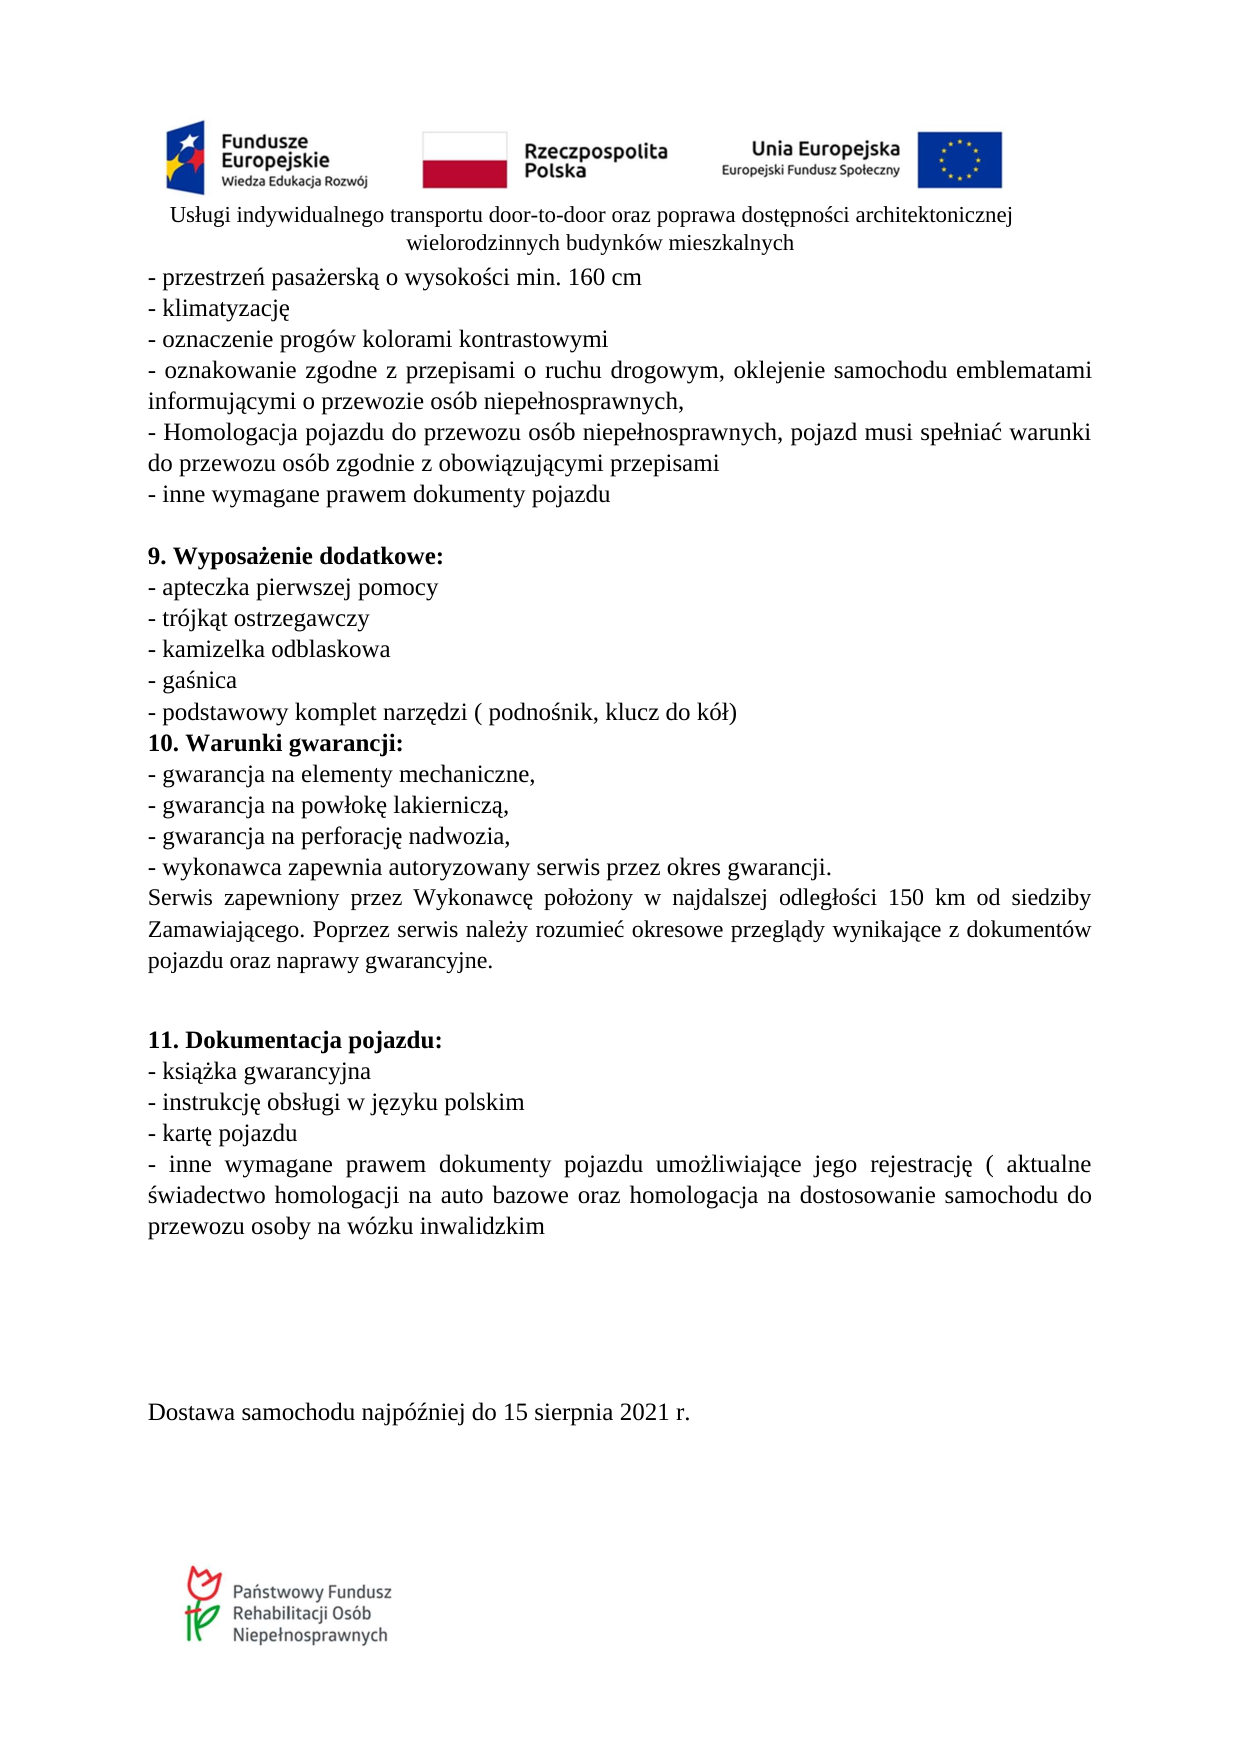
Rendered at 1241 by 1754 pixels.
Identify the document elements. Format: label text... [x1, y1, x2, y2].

text - kartę pojazdu [148, 1118, 1093, 1147]
text - gaśnica [148, 666, 1093, 694]
text 10. Warunki gwarancji: [148, 728, 1093, 756]
text Serwis zapewniony przez Wykonawcę położony w najdalszej odległości 150 km od siedziby Zamawiającego. Poprzez serwis należy rozumieć okresowe przeglądy wynikające z dokumentów pojazdu oraz naprawy gwarancyjne. [148, 883, 1093, 974]
text Dostawa samochodu najpóźniej do 15 sierpnia 2021 r. [148, 1397, 1093, 1426]
text - oznaczenie progów kolorami kontrastowymi [148, 324, 1093, 353]
text - oznakowanie zgodne z przepisami o ruchu drogowym, oklejenie samochodu emblematami informującymi o przewozie osób niepełnosprawnych, [148, 355, 1093, 415]
text - gwarancja na powłokę lakierniczą, [148, 790, 1093, 818]
text 9. Wyposażenie dodatkowe: [148, 541, 1093, 570]
picture [147, 1530, 429, 1681]
text - trójkąt ostrzegawczy [148, 603, 1093, 632]
text - przestrzeń pasażerską o wysokości min. 160 cm [148, 148, 1093, 291]
text - gwarancja na perforację nadwozia, [148, 821, 1093, 849]
text - kamizelka odblaskowa [148, 634, 1093, 663]
text - podstawowy komplet narzędzi ( podnośnik, klucz do kół) [148, 697, 1093, 725]
picture [147, 101, 1021, 214]
text - Homologacja pojazdu do przewozu osób niepełnosprawnych, pojazd musi spełniać warunki do przewozu osób zgodnie z obowiązującymi przepisami [148, 417, 1093, 477]
text - instrukcję obsługi w języku polskim [148, 1087, 1093, 1116]
text - apteczka pierwszej pomocy [148, 572, 1093, 601]
text - gwarancja na elementy mechaniczne, [148, 759, 1093, 787]
text - wykonawca zapewnia autoryzowany serwis przez okres gwarancji. [148, 852, 1093, 881]
text - książka gwarancyjna [148, 1056, 1093, 1084]
text - inne wymagane prawem dokumenty pojazdu umożliwiające jego rejestrację ( aktualne świadectwo homologacji na auto bazowe oraz homologacja na dostosowanie samochodu do przewozu osoby na wózku inwalidzkim [148, 1149, 1093, 1240]
text 11. Dokumentacja pojazdu: [148, 1025, 1093, 1053]
text - klimatyzację [148, 293, 1093, 322]
text - inne wymagane prawem dokumenty pojazdu [148, 479, 1093, 508]
